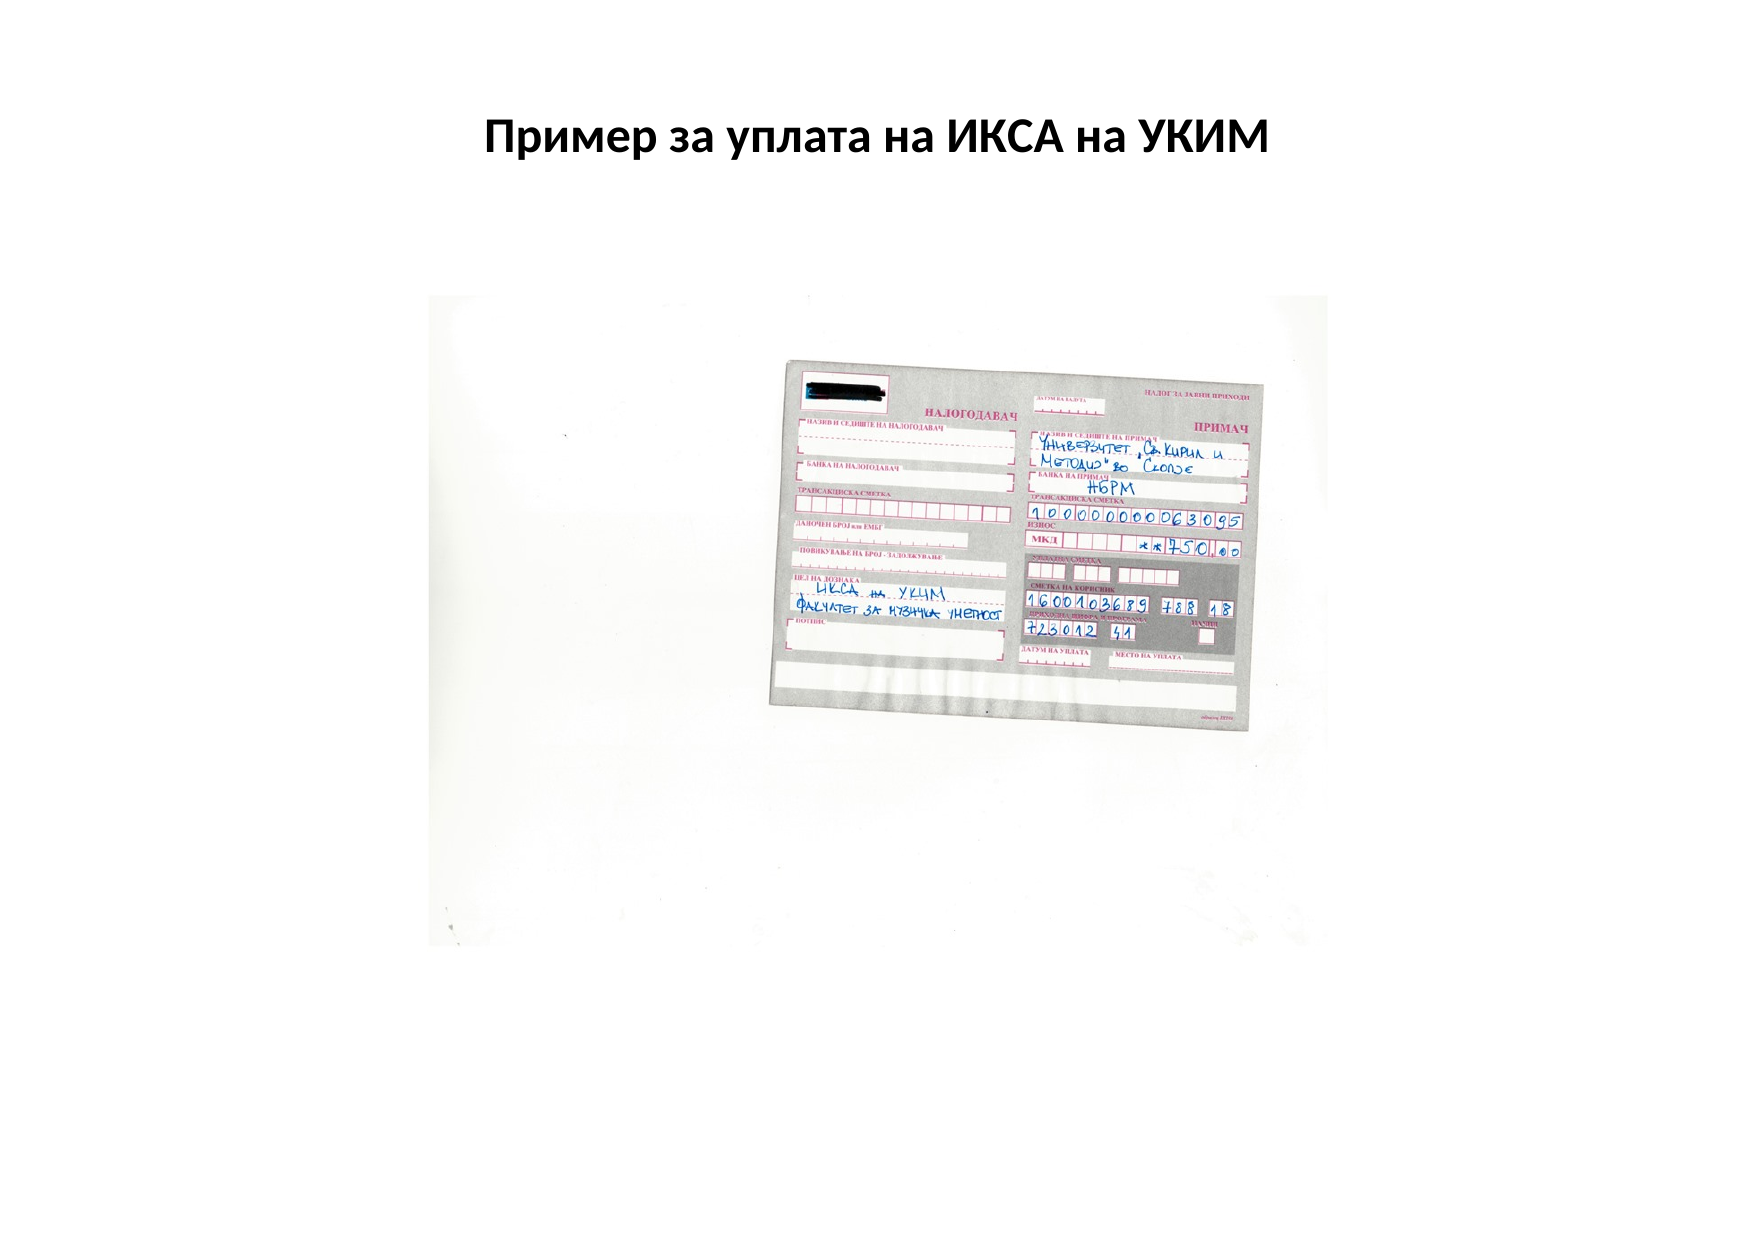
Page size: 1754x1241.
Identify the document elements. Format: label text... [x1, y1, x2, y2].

picture [418, 285, 1336, 955]
text Пример за уплата на ИКСА на УКИМ [150, 103, 1604, 164]
